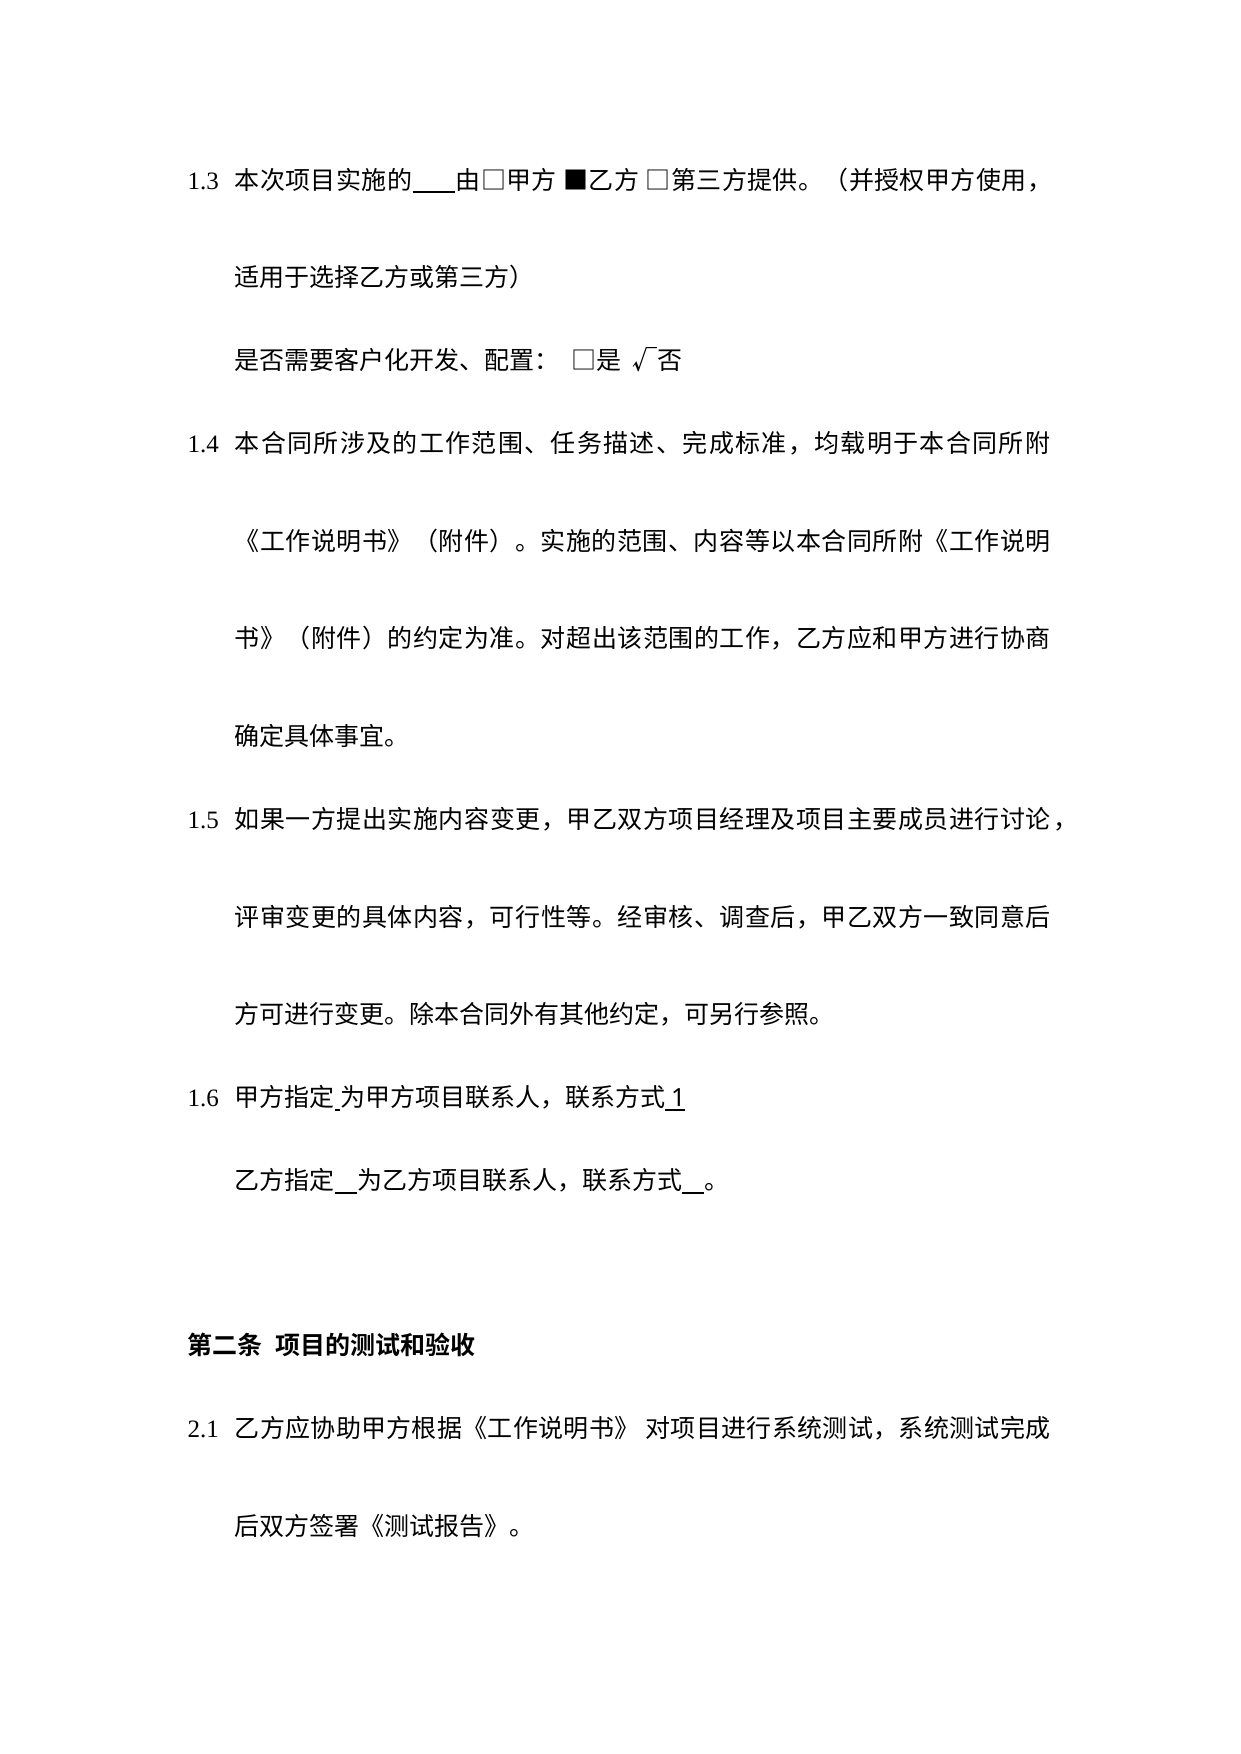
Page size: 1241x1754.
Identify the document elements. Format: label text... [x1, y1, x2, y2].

list 如果一方提出实施内容变更，甲乙双方项目经理及项目主要成员进行讨论，评审变更的具体内容，可行性等。经审核、调查后，甲乙双方一致同意后方可进行变更。除本合同外有其他约定，可另行参照。 [187, 785, 1053, 1045]
list 本合同所涉及的工作范围、任务描述、完成标准，均载明于本合同所附《工作说明书》（附件）。实施的范围、内容等以本合同所附《工作说明书》（附件）的约定为准。对超出该范围的工作，乙方应和甲方进行协商确定具体事宜。 [187, 409, 1053, 767]
list 甲方指定 为甲方项目联系人，联系方式 1 [187, 1063, 1053, 1128]
text 乙方指定 为乙方项目联系人，联系方式 。 [234, 1146, 1053, 1211]
list 乙方应协助甲方根据《工作说明书》 对项目进行系统测试，系统测试完成后双方签署《测试报告》。 [187, 1394, 1053, 1557]
list 本次项目实施的 由□甲方 ■乙方 □第三方提供。（并授权甲方使用，适用于选择乙方或第三方） [187, 146, 1053, 308]
text 是否需要客户化开发、配置： □是 √否 [234, 326, 1053, 391]
subtitle 项目的测试和验收 [187, 1311, 1053, 1376]
